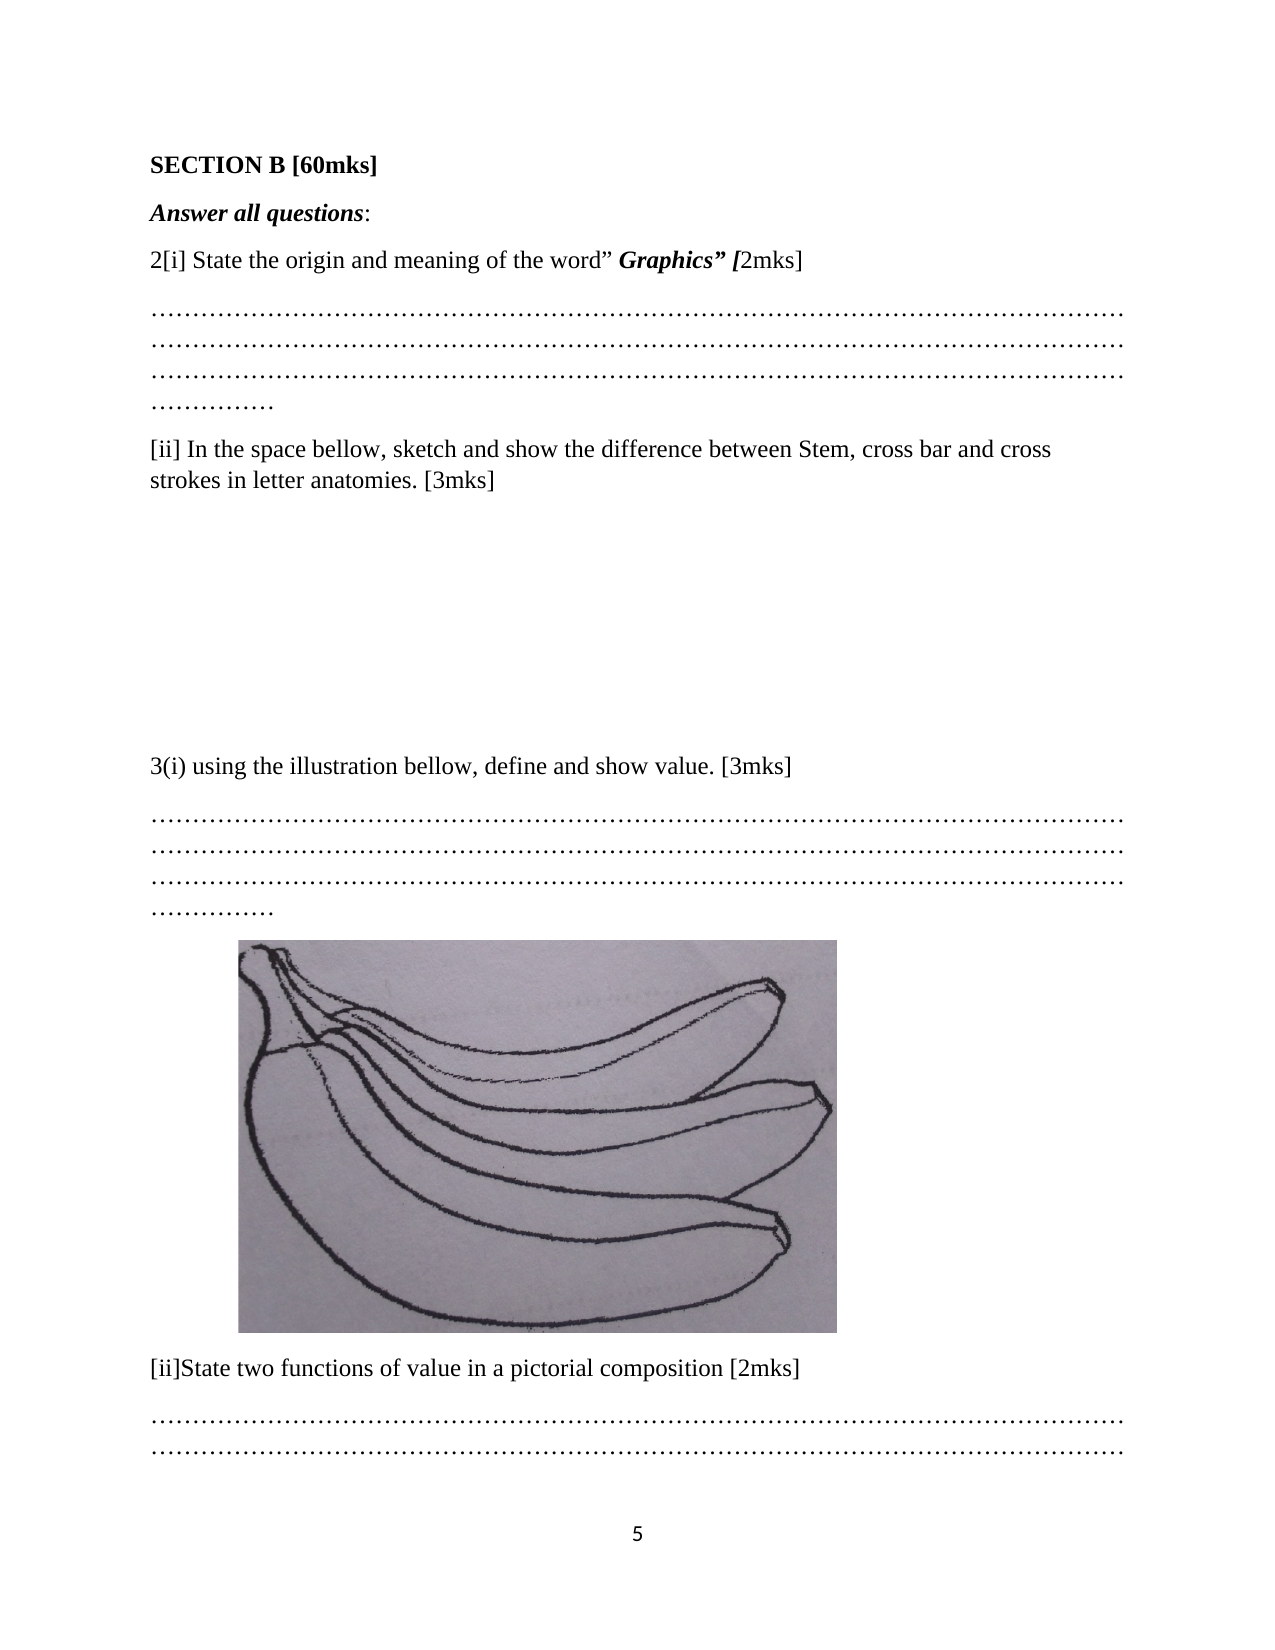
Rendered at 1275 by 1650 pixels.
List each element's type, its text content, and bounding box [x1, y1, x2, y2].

text …………………………………………………………………………………………………………………………………………………………………………………………………………………………………………………………………………………………………………………………………… [150, 799, 1125, 921]
text Answer all questions: [150, 198, 1125, 226]
text [ii] In the space bellow, sketch and show the difference between Stem, cross bar and cross strokes in letter anatomies. [3mks] [150, 434, 1125, 494]
text SECTION B [60mks] [150, 150, 1125, 179]
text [150, 1400, 1125, 1460]
text 3(i) using the illustration bellow, define and show value. [3mks] [150, 751, 1125, 780]
picture [238, 940, 837, 1333]
text …………………………………………………………………………………………………………………………………………………………………………………………………………………………………………………………………………………………………………………………………… [150, 293, 1125, 415]
text [ii]State two functions of value in a pictorial composition [2mks] [150, 1353, 1125, 1381]
text 2[i] State the origin and meaning of the word” Graphics” [2mks] [150, 245, 1125, 274]
